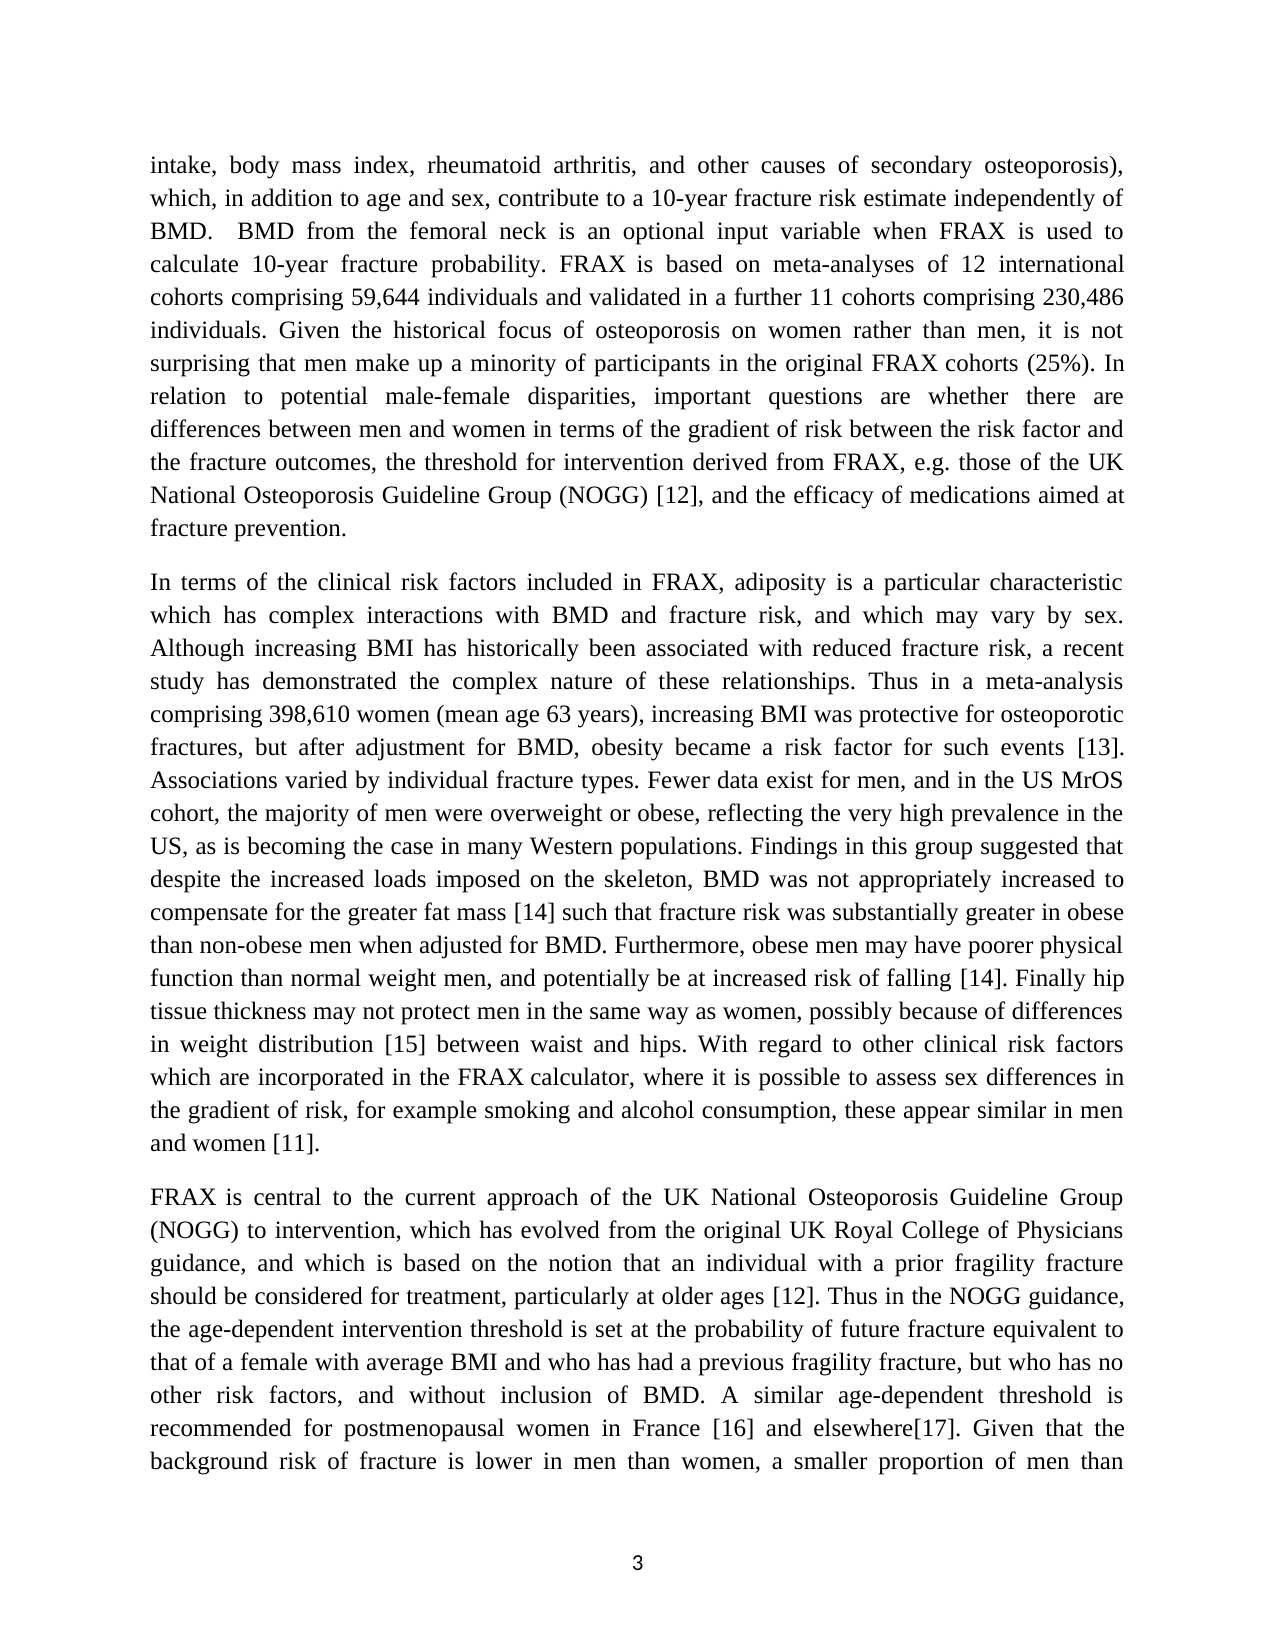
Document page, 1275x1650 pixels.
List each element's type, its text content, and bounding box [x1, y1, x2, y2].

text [150, 150, 1125, 542]
text In terms of the clinical risk factors included in FRAX, adiposity is a particular characteristic which has complex interactions with BMD and fracture risk, and which may vary by sex. Although increasing BMI has historically been associated with reduced fracture risk, a recent study has demonstrated the complex nature of these relationships. Thus in a meta-analysis comprising 398,610 women (mean age 63 years), increasing BMI was protective for osteoporotic fractures, but after adjustment for BMD, obesity became a risk factor for such events [13]. Associations varied by individual fracture types. Fewer data exist for men, and in the US MrOS cohort, the majority of men were overweight or obese, reflecting the very high prevalence in the US, as is becoming the case in many Western populations. Findings in this group suggested that despite the increased loads imposed on the skeleton, BMD was not appropriately increased to compensate for the greater fat mass [14] such that fracture risk was substantially greater in obese than non-obese men when adjusted for BMD. Furthermore, obese men may have poorer physical function than normal weight men, and potentially be at increased risk of falling [14]. Finally hip tissue thickness may not protect men in the same way as women, possibly because of differences in weight distribution [15] between waist and hips. With regard to other clinical risk factors which are incorporated in the FRAX calculator, where it is possible to assess sex differences in the gradient of risk, for example smoking and alcohol consumption, these appear similar in men and women [11]. [150, 567, 1125, 1157]
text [150, 1182, 1125, 1475]
